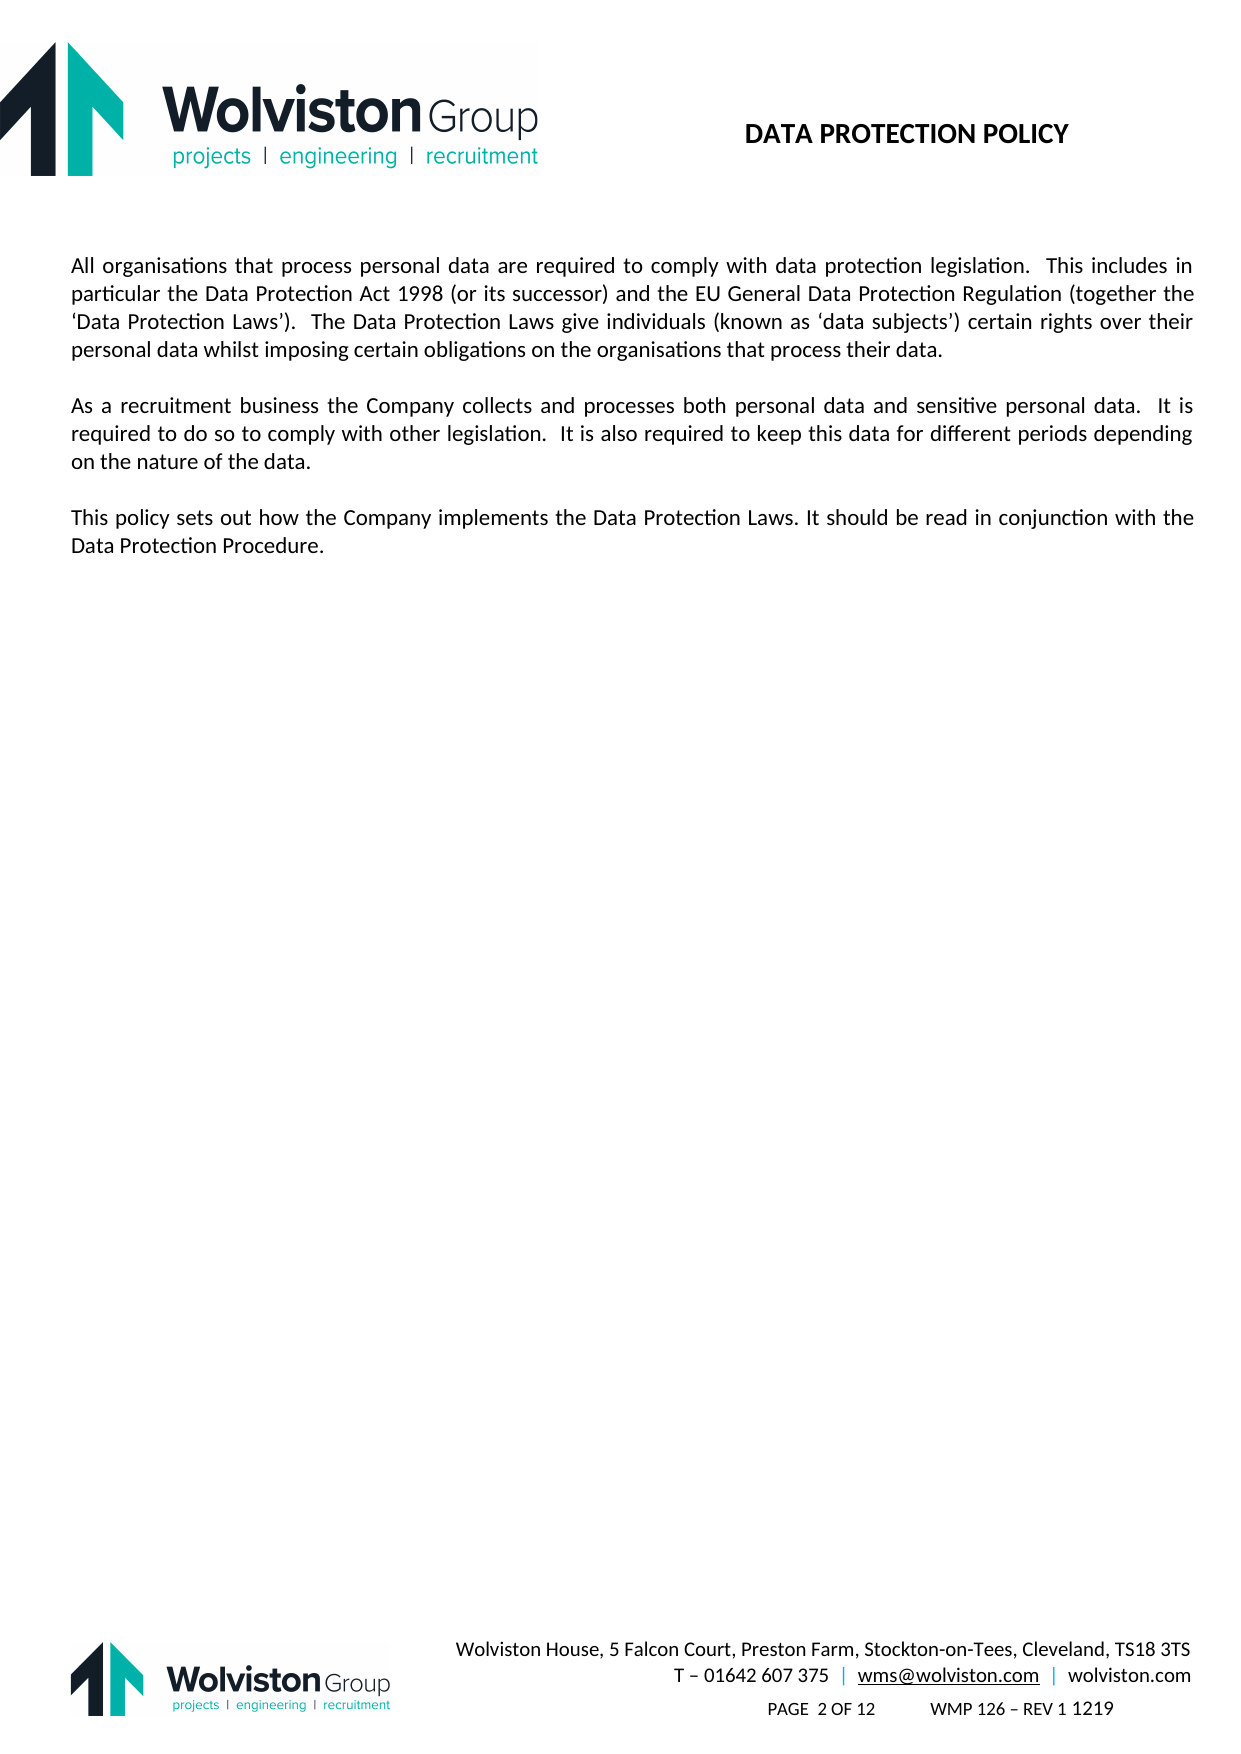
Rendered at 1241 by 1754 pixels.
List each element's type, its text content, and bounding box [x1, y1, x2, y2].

picture [0, 42, 538, 176]
text As a recruitment business the Company collects and processes both personal data and sensitive personal data. It is required to do so to comply with other legislation. It is also required to keep this data for different periods depending on the nature of the data. [71, 391, 1196, 475]
picture [70, 1642, 390, 1716]
text This policy sets out how the Company implements the Data Protection Laws. It should be read in conjunction with the Data Protection Procedure. [71, 503, 1196, 559]
text All organisations that process personal data are required to comply with data protection legislation. This includes in particular the Data Protection Act 1998 (or its successor) and the EU General Data Protection Regulation (together the ‘Data Protection Laws’). The Data Protection Laws give individuals (known as ‘data subjects’) certain rights over their personal data whilst imposing certain obligations on the organisations that process their data. [71, 251, 1196, 363]
